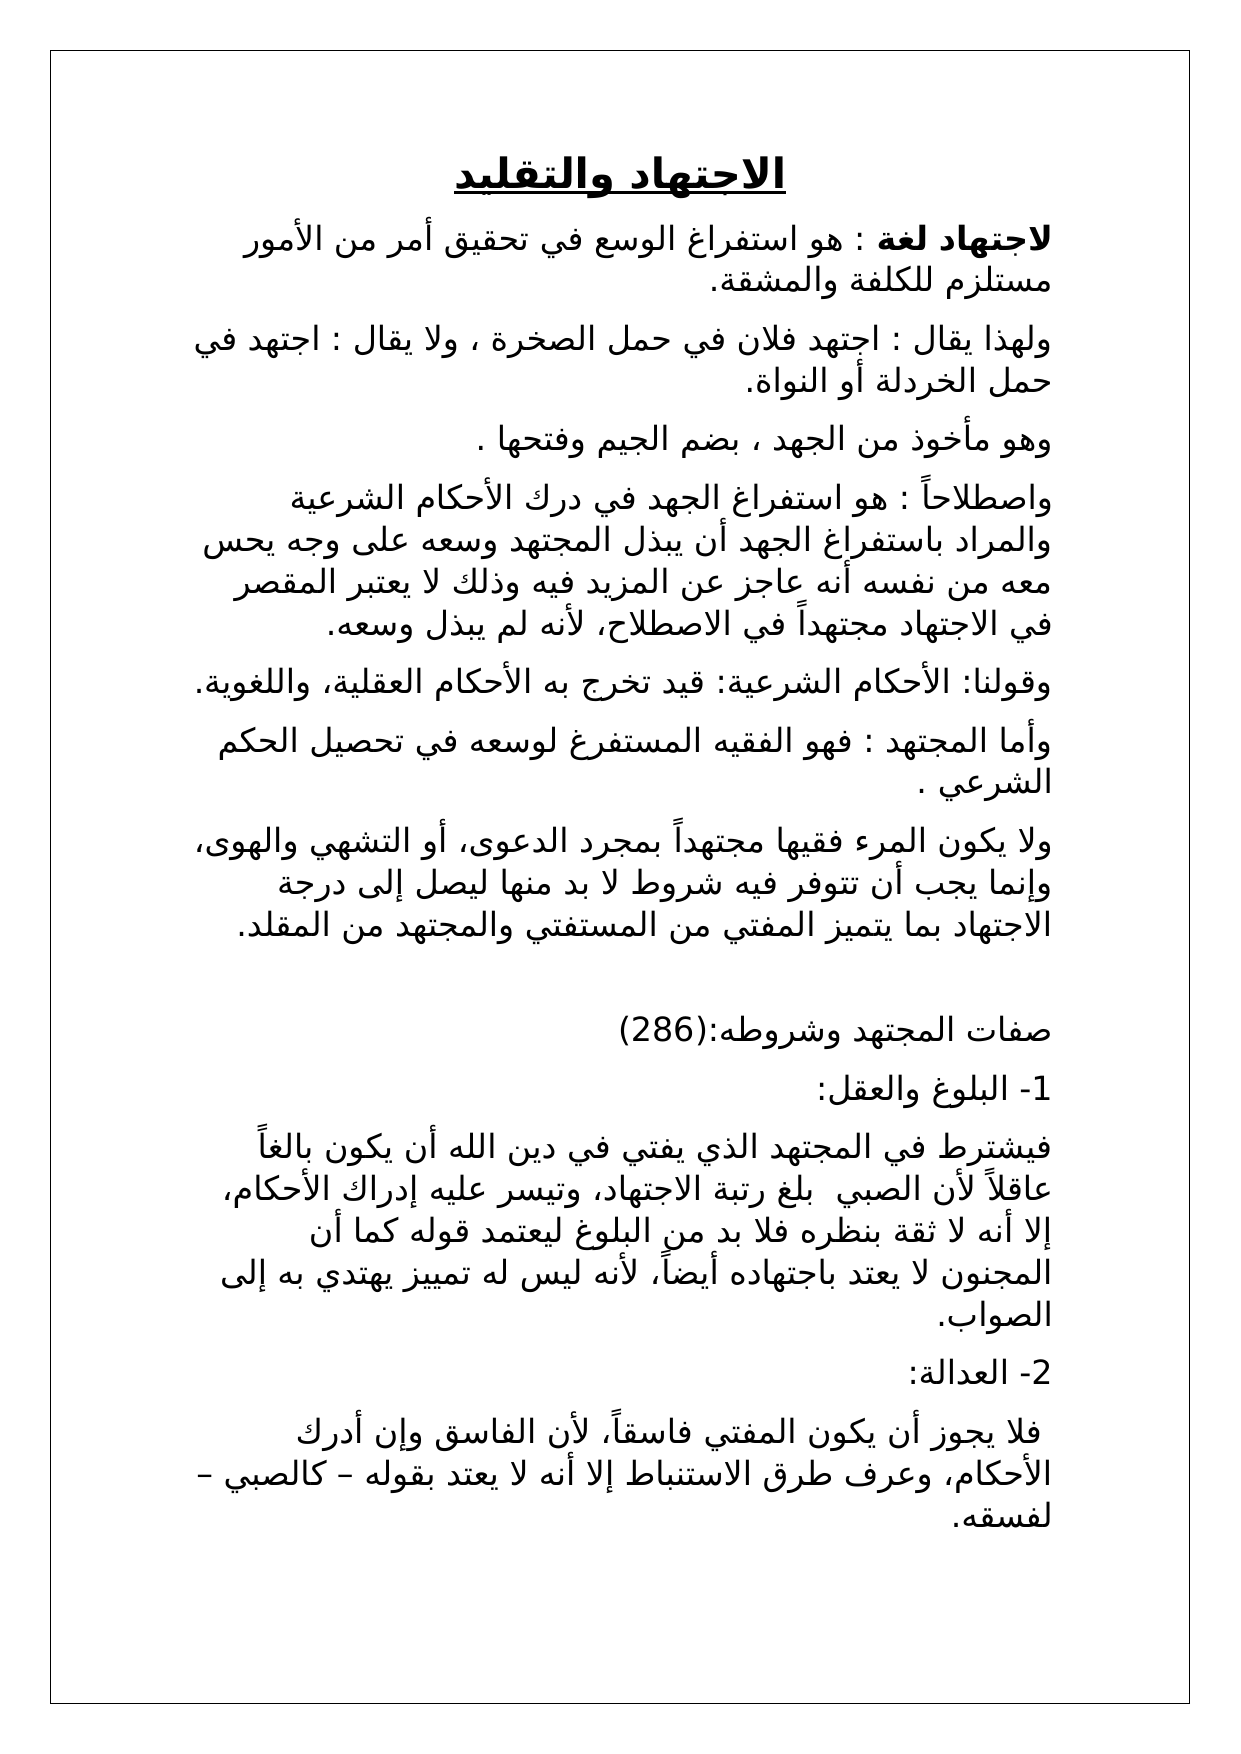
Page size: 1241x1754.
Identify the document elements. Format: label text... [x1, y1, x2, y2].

text وقولنا: الأحكام الشرعية: قيد تخرج به الأحكام العقلية، واللغوية. [187, 663, 1053, 701]
text لاجتهاد لغة : هو استفراغ الوسع في تحقيق أمر من الأمور مستلزم للكلفة والمشقة. [187, 219, 1053, 300]
text فيشترط في المجتهد الذي يفتي في دين الله أن يكون بالغاً عاقلاً لأن الصبي بلغ رتبة الاجتهاد، وتيسر عليه إدراك الأحكام، إلا أنه لا ثقة بنظره فلا بد من البلوغ ليعتمد قوله كما أن المجنون لا يعتد باجتهاده أيضاً، لأنه ليس له تمييز يهتدي به إلى الصواب. [187, 1128, 1053, 1334]
text صفات المجتهد وشروطه:(286) [187, 1011, 1053, 1049]
text ولا يكون المرء فقيها مجتهداً بمجرد الدعوى، أو التشهي والهوى، وإنما يجب أن تتوفر فيه شروط لا بد منها ليصل إلى درجة الاجتهاد بما يتميز المفتي من المستفتي والمجتهد من المقلد. [187, 822, 1053, 944]
text الاجتهاد والتقليد [187, 150, 1053, 198]
text 1- البلوغ والعقل: [187, 1069, 1053, 1108]
text فلا يجوز أن يكون المفتي فاسقاً، لأن الفاسق وإن أدرك الأحكام، وعرف طرق الاستنباط إلا أنه لا يعتد بقوله – كالصبي – لفسقه. [187, 1412, 1053, 1535]
text واصطلاحاً : هو استفراغ الجهد في درك الأحكام الشرعية والمراد باستفراغ الجهد أن يبذل المجتهد وسعه على وجه يحس معه من نفسه أنه عاجز عن المزيد فيه وذلك لا يعتبر المقصر في الاجتهاد مجتهداً في الاصطلاح، لأنه لم يبذل وسعه. [187, 478, 1053, 643]
text ولهذا يقال : اجتهد فلان في حمل الصخرة ، ولا يقال : اجتهد في حمل الخردلة أو النواة. [187, 319, 1053, 400]
text وهو مأخوذ من الجهد ، بضم الجيم وفتحها . [187, 420, 1053, 459]
text 2- العدالة: [187, 1354, 1053, 1393]
text وأما المجتهد : فهو الفقيه المستفرغ لوسعه في تحصيل الحكم الشرعي . [187, 721, 1053, 802]
